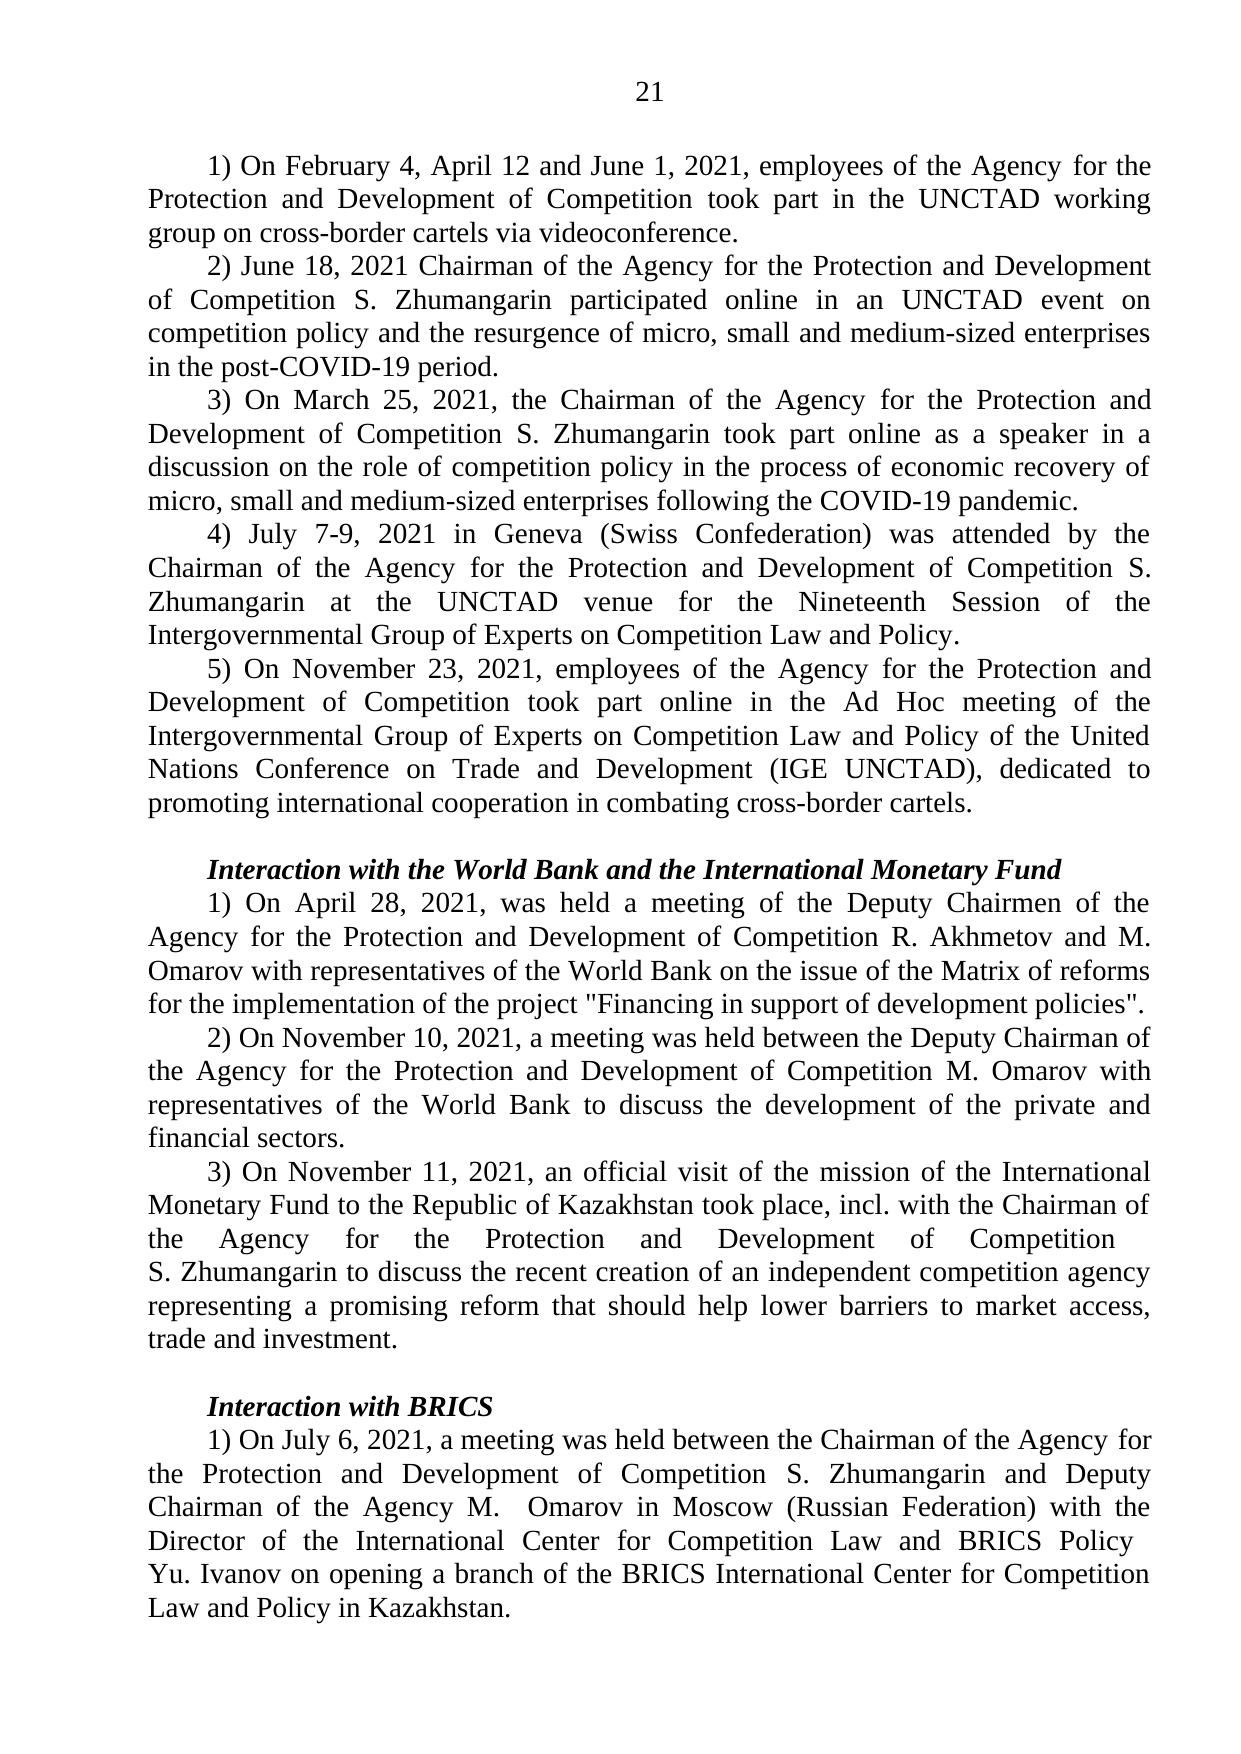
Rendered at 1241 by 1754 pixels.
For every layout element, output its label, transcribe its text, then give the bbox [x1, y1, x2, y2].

text 3) On November 11, 2021, an official visit of the mission of the International Monetary Fund to the Republic of Kazakhstan took place, incl. with the Chairman of the Agency for the Protection and Development of Competition S. Zhumangarin to discuss the recent creation of an independent competition agency representing a promising reform that should help lower barriers to market access, trade and investment. [148, 1154, 1152, 1355]
text 2) June 18, 2021 Chairman of the Agency for the Protection and Development of Competition S. Zhumangarin participated online in an UNCTAD event on competition policy and the resurgence of micro, small and medium-sized enterprises in the post-COVID-19 period. [148, 248, 1152, 382]
text Interaction with the World Bank and the International Monetary Fund [148, 852, 1152, 886]
text 5) On November 23, 2021, employees of the Agency for the Protection and Development of Competition took part online in the Ad Hoc meeting of the Intergovernmental Group of Experts on Competition Law and Policy of the United Nations Conference on Trade and Development (IGE UNCTAD), dedicated to promoting international cooperation in combating cross-border cartels. [148, 651, 1152, 818]
text 3) On March 25, 2021, the Chairman of the Agency for the Protection and Development of Competition S. Zhumangarin took part online as a speaker in a discussion on the role of competition policy in the process of economic recovery of micro, small and medium-sized enterprises following the COVID-19 pandemic. [148, 382, 1152, 517]
text 1) On February 4, April 12 and June 1, 2021, employees of the Agency for the Protection and Development of Competition took part in the UNCTAD working group on cross-border cartels via videoconference. [148, 148, 1152, 248]
text Interaction with BRICS [148, 1389, 1152, 1422]
text 2) On November 10, 2021, a meeting was held between the Deputy Chairman of the Agency for the Protection and Development of Competition M. Omarov with representatives of the World Bank to discuss the development of the private and financial sectors. [148, 1020, 1152, 1154]
text 1) On April 28, 2021, was held a meeting of the Deputy Chairmen of the Agency for the Protection and Development of Competition R. Akhmetov and M. Omarov with representatives of the World Bank on the issue of the Matrix of reforms for the implementation of the project "Financing in support of development policies". [148, 886, 1152, 1020]
text 1) On July 6, 2021, a meeting was held between the Chairman of the Agency for the Protection and Development of Competition S. Zhumangarin and Deputy Chairman of the Agency M. Omarov in Moscow (Russian Federation) with the Director of the International Center for Competition Law and BRICS Policy Yu. Ivanov on opening a branch of the BRICS International Center for Competition Law and Policy in Kazakhstan. [148, 1422, 1152, 1623]
text 4) July 7-9, 2021 in Geneva (Swiss Confederation) was attended by the Chairman of the Agency for the Protection and Development of Competition S. Zhumangarin at the UNCTAD venue for the Nineteenth Session of the Intergovernmental Group of Experts on Competition Law and Policy. [148, 517, 1152, 651]
